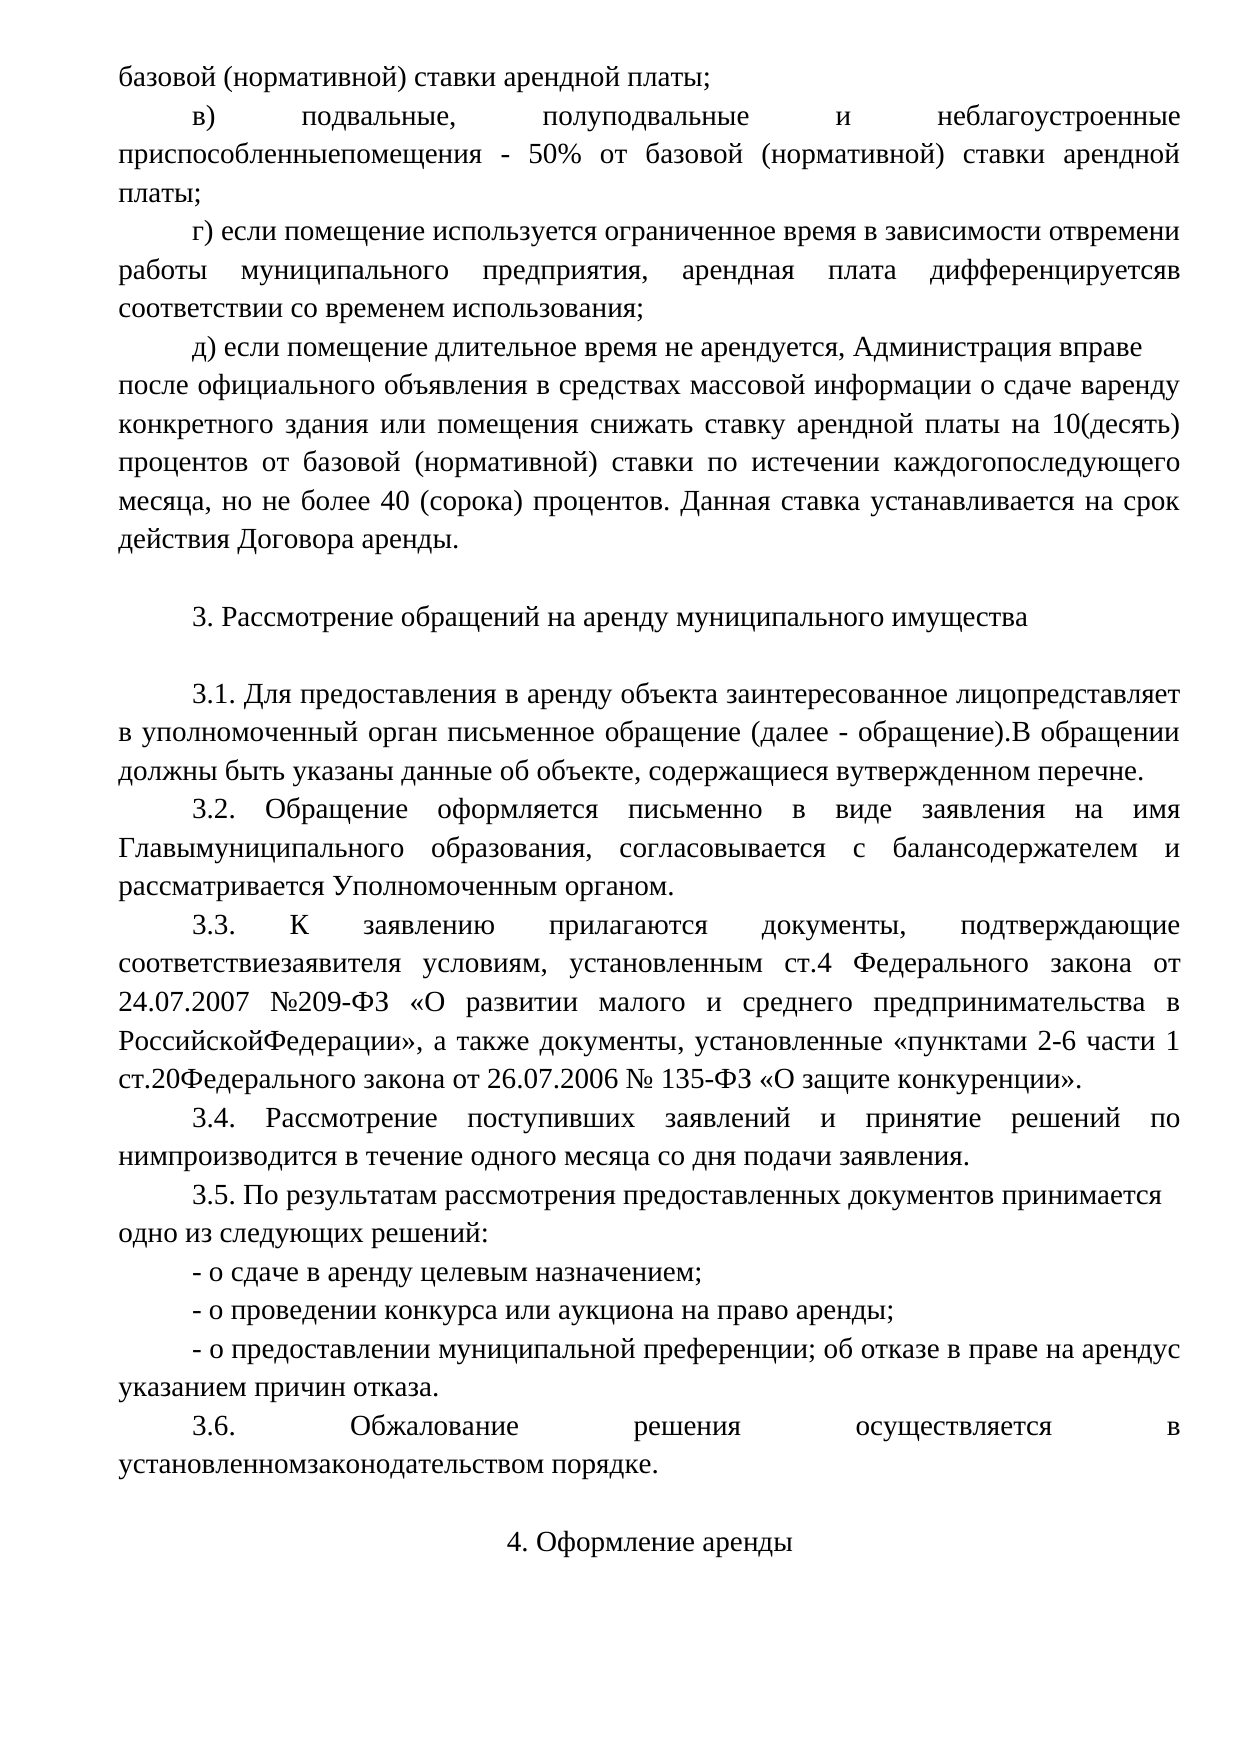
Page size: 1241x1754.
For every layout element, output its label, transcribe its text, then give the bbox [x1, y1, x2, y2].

text 3.4. Рассмотрение поступивших заявлений и принятие решений по нимпроизводится в течение одного месяца со дня подачи заявления. [118, 1100, 1181, 1172]
text одно из следующих решений: [118, 1215, 1181, 1249]
text 3.5. По результатам рассмотрения предоставленных документов принимается [118, 1177, 1181, 1210]
text 3.6. Обжалование решения осуществляется в установленномзаконодательством порядке. [118, 1408, 1181, 1480]
text базовой (нормативной) ставки арендной платы; [118, 59, 1181, 93]
text г) если помещение используется ограниченное время в зависимости отвремени работы муниципального предприятия, арендная плата дифференцируетсяв соответствии со временем использования; [118, 213, 1181, 324]
text - о сдаче в аренду целевым назначением; [118, 1254, 1181, 1287]
text после официального объявления в средствах массовой информации о сдаче варенду конкретного здания или помещения снижать ставку арендной платы на 10(десять) процентов от базовой (нормативной) ставки по истечении каждогопоследующего месяца, но не более 40 (сорока) процентов. Данная ставка устанавливается на срок действия Договора аренды. [118, 367, 1181, 555]
text д) если помещение длительное время не арендуется, Администрация вправе [118, 329, 1181, 362]
text в) подвальные, полуподвальные и неблагоустроенные приспособленныепомещения - 50% от базовой (нормативной) ставки арендной платы; [118, 98, 1181, 208]
text 4. Оформление аренды [118, 1524, 1181, 1557]
text - о проведении конкурса или аукциона на право аренды; [118, 1292, 1181, 1326]
text 3.3. К заявлению прилагаются документы, подтверждающие соответствиезаявителя условиям, установленным ст.4 Федерального закона от 24.07.2007 №209-ФЗ «О развитии малого и среднего предпринимательства в РоссийскойФедерации», а также документы, установленные «пунктами 2-6 части 1 ст.20Федерального закона от 26.07.2006 № 135-ФЗ «О защите конкуренции». [118, 907, 1181, 1095]
text 3.2. Обращение оформляется письменно в виде заявления на имя Главымуниципального образования, согласовывается с балансодержателем и рассматривается Уполномоченным органом. [118, 791, 1181, 902]
text - о предоставлении муниципальной преференции; об отказе в праве на арендус указанием причин отказа. [118, 1331, 1181, 1403]
text 3. Рассмотрение обращений на аренду муниципального имущества [118, 599, 1181, 632]
text 3.1. Для предоставления в аренду объекта заинтересованное лицопредставляет в уполномоченный орган письменное обращение (далее - обращение).В обращении должны быть указаны данные об объекте, содержащиеся вутвержденном перечне. [118, 676, 1181, 786]
